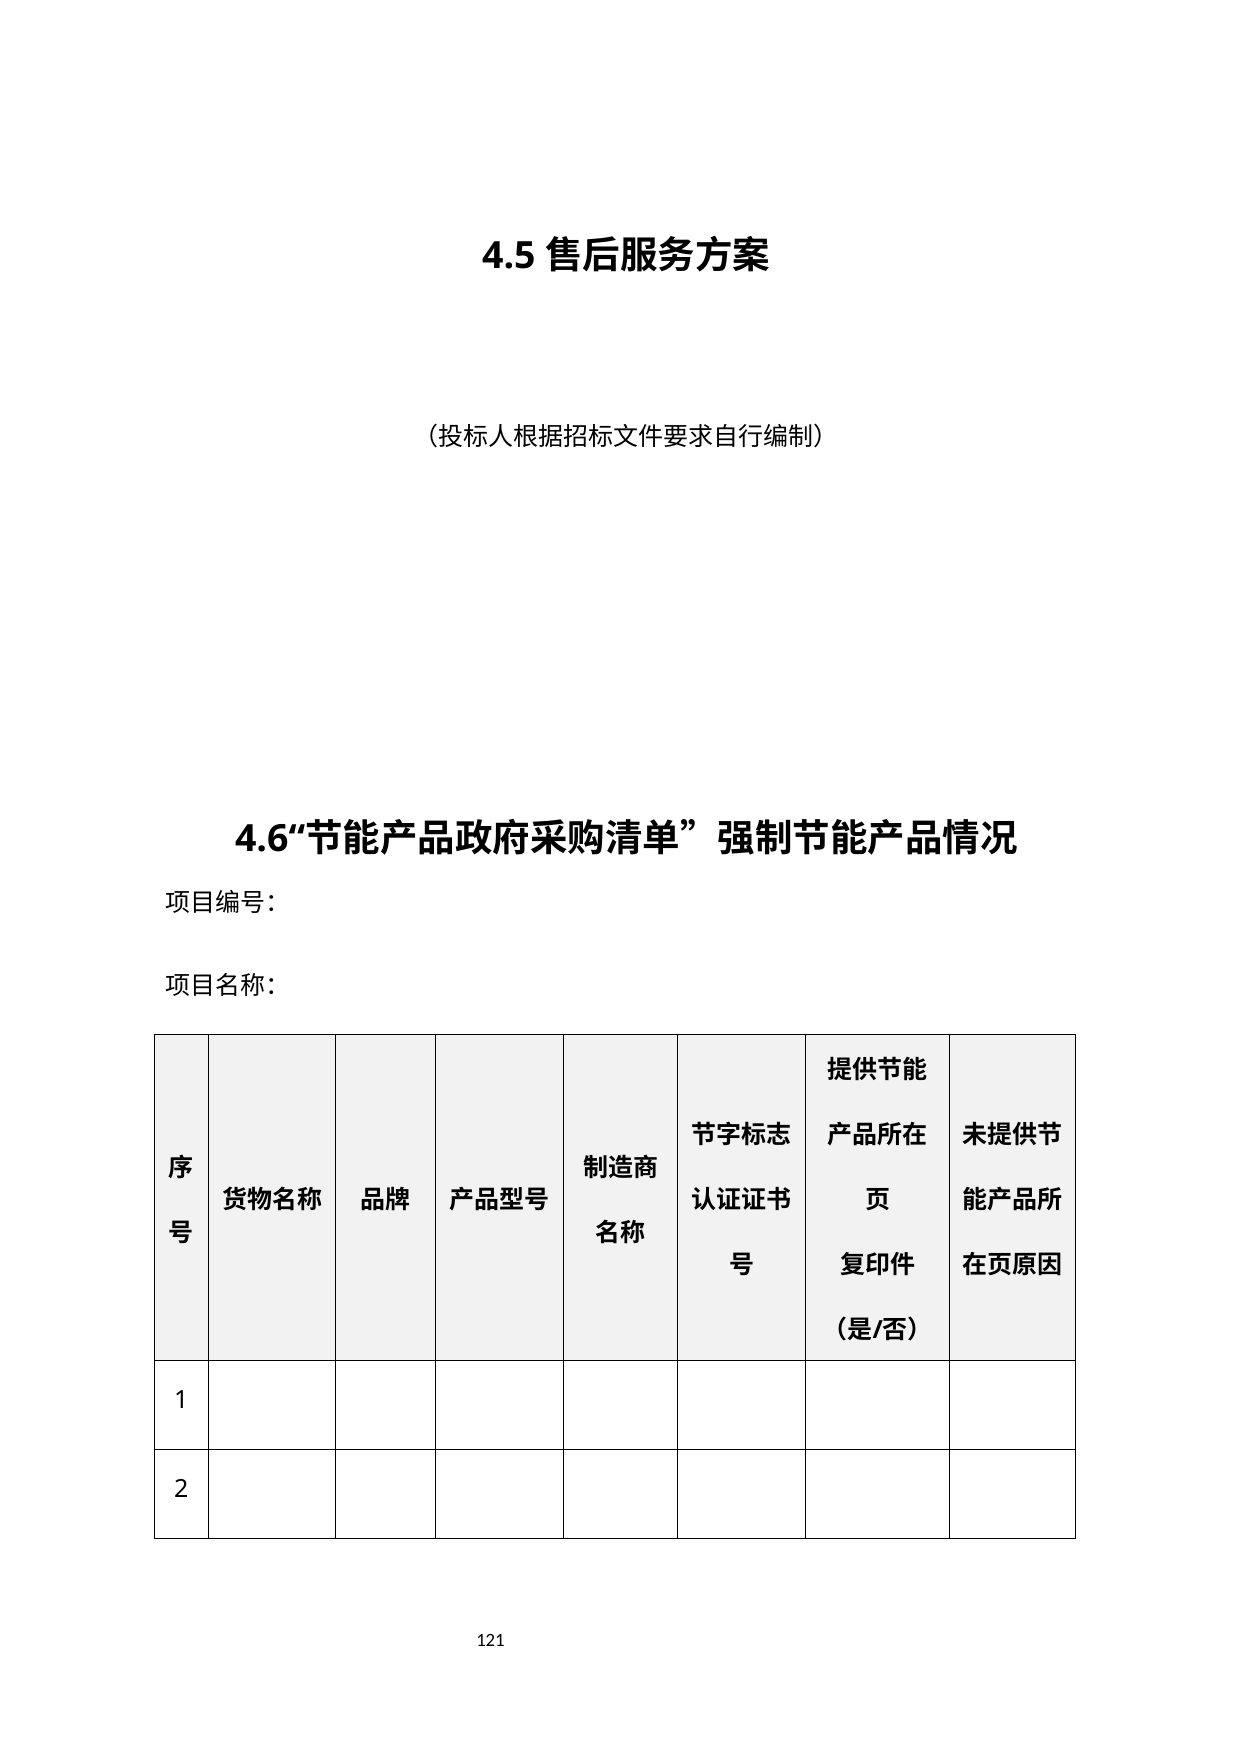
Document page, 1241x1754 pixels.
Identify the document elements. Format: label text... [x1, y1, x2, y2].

table_header 品牌 [336, 1035, 435, 1360]
table_header 产品型号 [436, 1035, 563, 1360]
table_cell [436, 1361, 563, 1449]
table_cell [950, 1361, 1075, 1449]
table_cell 2 [155, 1450, 208, 1537]
table_cell [678, 1361, 805, 1449]
table_header 未提供节能产品所在页原因 [950, 1035, 1075, 1360]
table_cell [436, 1450, 563, 1537]
table_cell [209, 1361, 335, 1449]
table_header 序号 [155, 1035, 208, 1360]
text （投标人根据招标文件要求自行编制） [165, 402, 1087, 467]
text 4.5 售后服务方案 [165, 219, 1087, 284]
table_cell [806, 1361, 949, 1449]
table_cell [336, 1361, 435, 1449]
table_cell 1 [155, 1361, 208, 1449]
table_cell [564, 1361, 677, 1449]
table_cell [950, 1450, 1075, 1537]
text 4.6“节能产品政府采购清单”强制节能产品情况 [165, 803, 1087, 868]
table_cell [678, 1450, 805, 1537]
text 项目编号： [165, 868, 1087, 933]
table_cell [564, 1450, 677, 1537]
table_header 货物名称 [209, 1035, 335, 1360]
table_cell [209, 1450, 335, 1537]
text 项目名称： [165, 951, 1087, 1016]
table_header 提供节能产品所在页 复印件 （是/否） [806, 1035, 949, 1360]
table_header 制造商 名称 [564, 1035, 677, 1360]
table_header 节字标志认证证书号 [678, 1035, 805, 1360]
table_cell [336, 1450, 435, 1537]
table_cell [806, 1450, 949, 1537]
